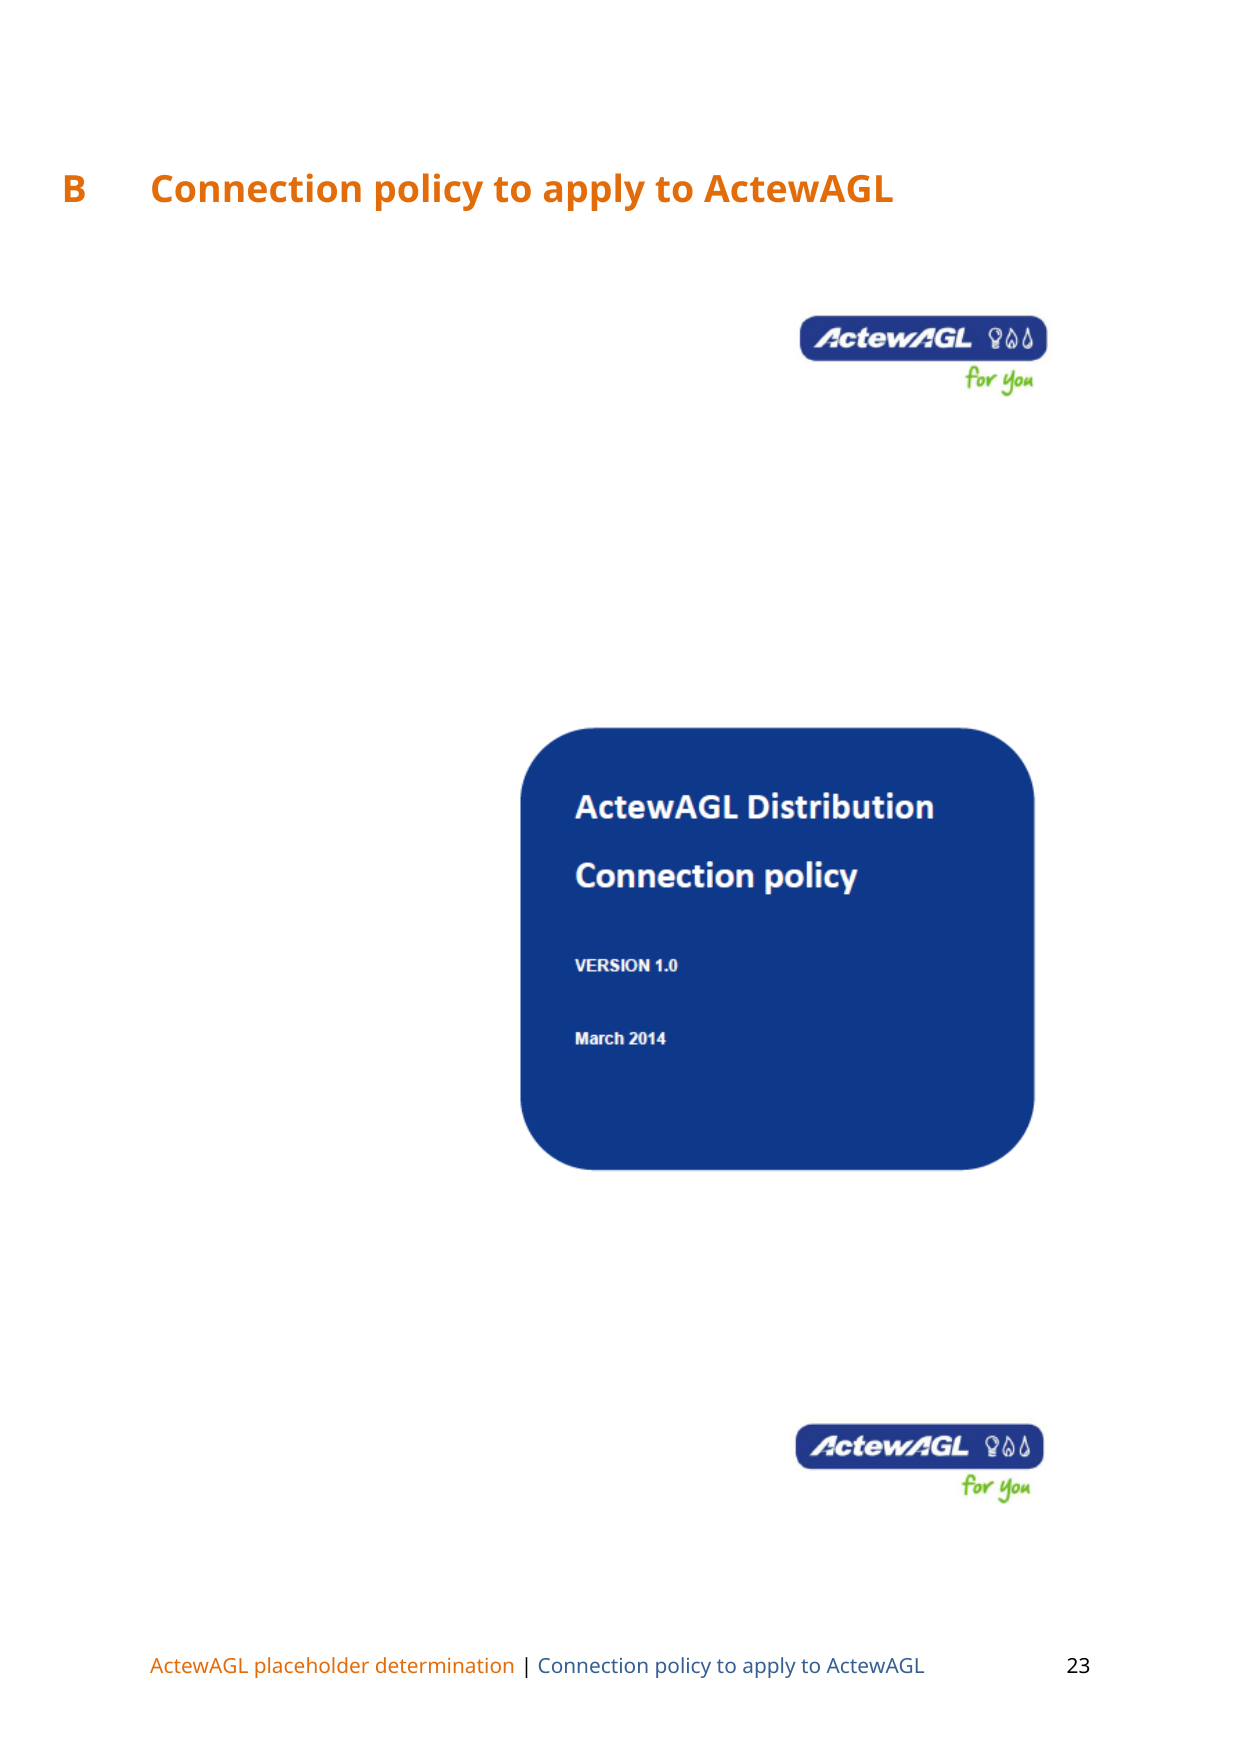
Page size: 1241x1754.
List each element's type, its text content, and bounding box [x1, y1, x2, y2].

subtitle Connection policy to apply to ActewAGL [61, 162, 1090, 213]
